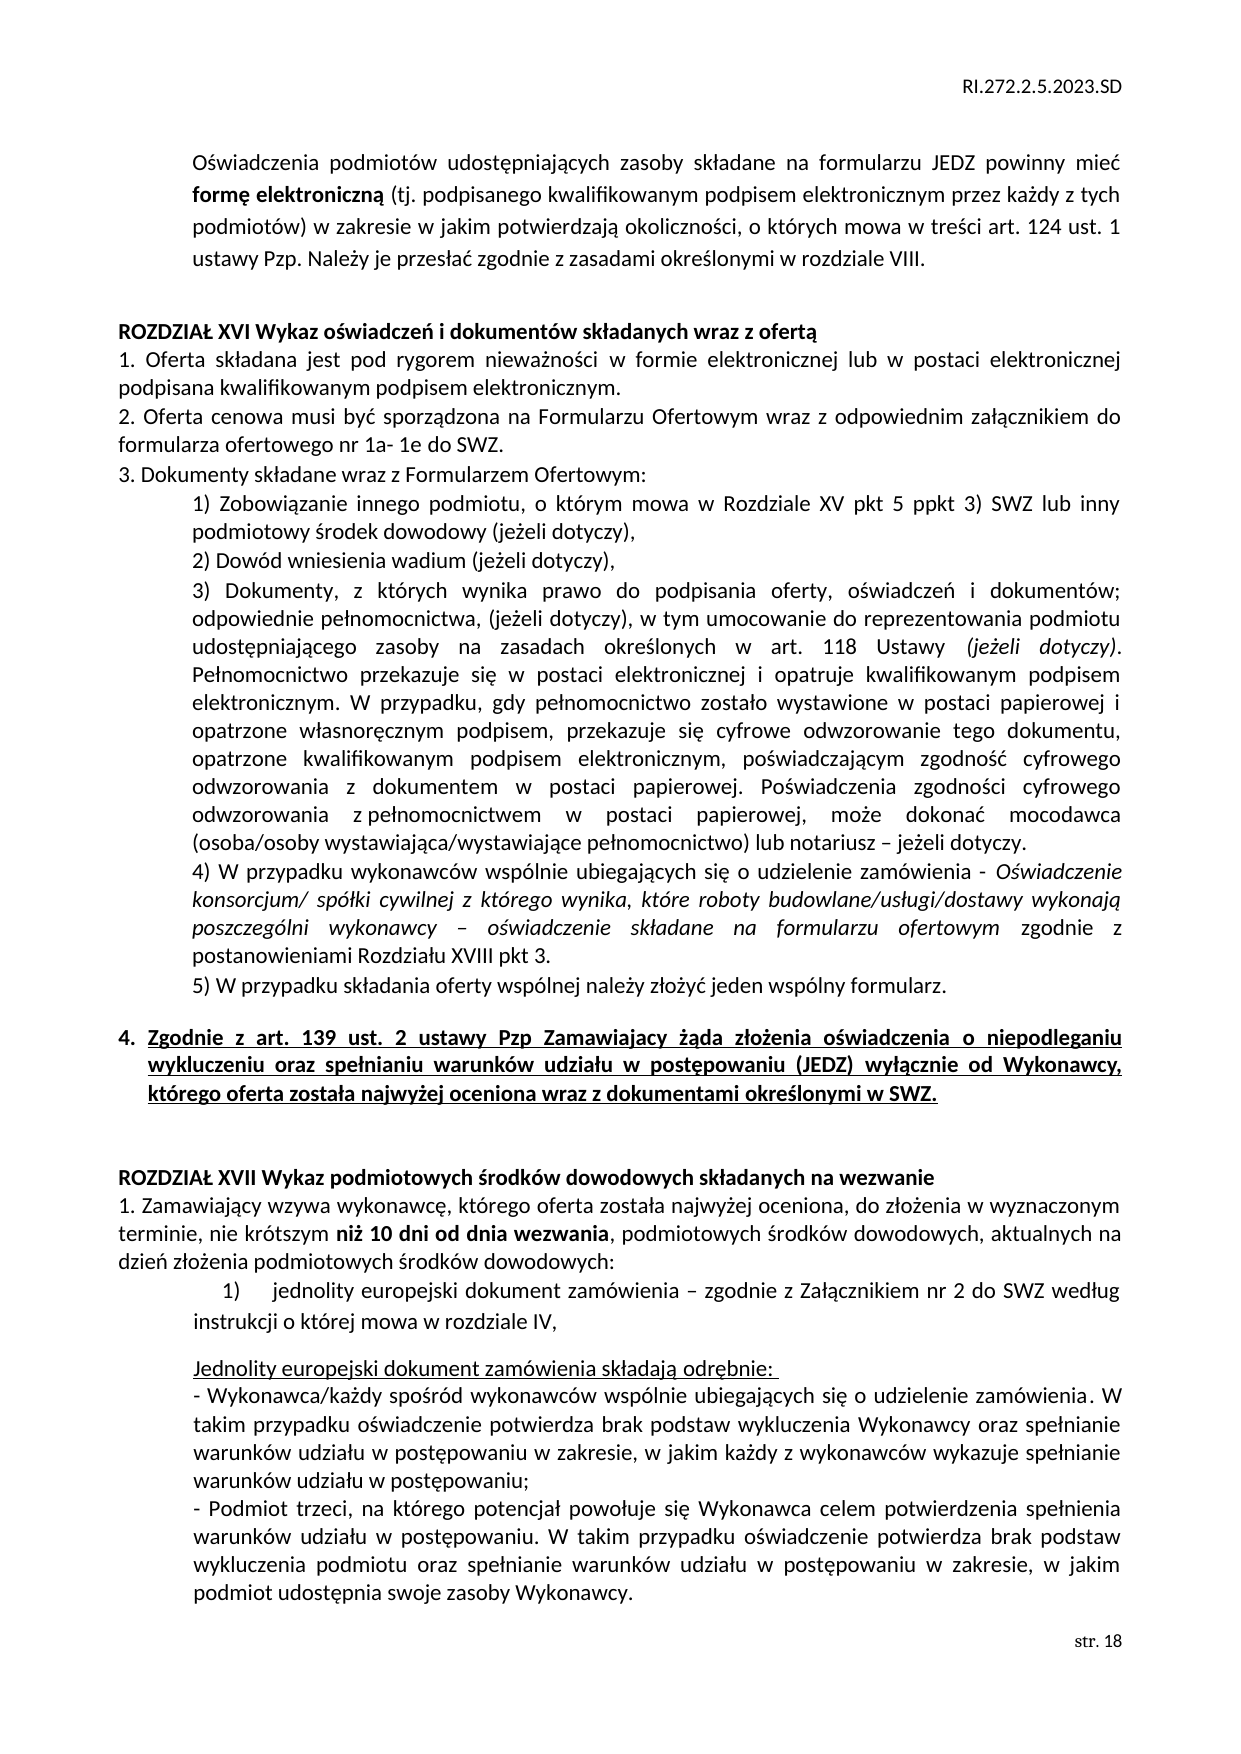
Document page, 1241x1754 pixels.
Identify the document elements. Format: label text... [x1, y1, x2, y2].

text 4) W przypadku wykonawców wspólnie ubiegających się o udzielenie zamówienia - Oświadczenie konsorcjum/ spółki cywilnej z którego wynika, które roboty budowlane/usługi/dostawy wykonają poszczególni wykonawcy – oświadczenie składane na formularzu ofertowym zgodnie z postanowieniami Rozdziału XVIII pkt 3. [192, 857, 1122, 969]
text 2. Oferta cenowa musi być sporządzona na Formularzu Ofertowym wraz z odpowiednim załącznikiem do formularza ofertowego nr 1a- 1e do SWZ. [118, 402, 1122, 458]
text 1) Zobowiązanie innego podmiotu, o którym mowa w Rozdziale XV pkt 5 ppkt 3) SWZ lub inny podmiotowy środek dowodowy (jeżeli dotyczy), [192, 489, 1122, 545]
text 3) Dokumenty, z których wynika prawo do podpisania oferty, oświadczeń i dokumentów; odpowiednie pełnomocnictwa, (jeżeli dotyczy), w tym umocowanie do reprezentowania podmiotu udostępniającego zasoby na zasadach określonych w art. 118 Ustawy (jeżeli dotyczy). Pełnomocnictwo przekazuje się w postaci elektronicznej i opatruje kwalifikowanym podpisem elektronicznym. W przypadku, gdy pełnomocnictwo zostało wystawione w postaci papierowej i opatrzone własnoręcznym podpisem, przekazuje się cyfrowe odwzorowanie tego dokumentu, opatrzone kwalifikowanym podpisem elektronicznym, poświadczającym zgodność cyfrowego odwzorowania z dokumentem w postaci papierowej. Poświadczenia zgodności cyfrowego odwzorowania z pełnomocnictwem w postaci papierowej, może dokonać mocodawca (osoba/osoby wystawiająca/wystawiające pełnomocnictwo) lub notariusz – jeżeli dotyczy. [192, 576, 1122, 856]
text 1. Oferta składana jest pod rygorem nieważności w formie elektronicznej lub w postaci elektronicznej podpisana kwalifikowanym podpisem elektronicznym. [118, 345, 1122, 401]
text Oświadczenia podmiotów udostępniających zasoby składane na formularzu JEDZ powinny mieć formę elektroniczną (tj. podpisanego kwalifikowanym podpisem elektronicznym przez każdy z tych podmiotów) w zakresie w jakim potwierdzają okoliczności, o których mowa w treści art. 124 ust. 1 ustawy Pzp. Należy je przesłać zgodnie z zasadami określonymi w rozdziale VIII. [192, 148, 1122, 272]
text - Wykonawca/każdy spośród wykonawców wspólnie ubiegających się o udzielenie zamówienia. W takim przypadku oświadczenie potwierdza brak podstaw wykluczenia Wykonawcy oraz spełnianie warunków udziału w postępowaniu w zakresie, w jakim każdy z wykonawców wykazuje spełnianie warunków udziału w postępowaniu; [193, 1382, 1122, 1494]
text 1. Zamawiający wzywa wykonawcę, którego oferta została najwyżej oceniona, do złożenia w wyznaczonym terminie, nie krótszym niż 10 dni od dnia wezwania, podmiotowych środków dowodowych, aktualnych na dzień złożenia podmiotowych środków dowodowych: [118, 1191, 1122, 1275]
text 3. Dokumenty składane wraz z Formularzem Ofertowym: [118, 460, 1122, 488]
list jednolity europejski dokument zamówienia – zgodnie z Załącznikiem nr 2 do SWZ według instrukcji o której mowa w rozdziale IV, [193, 1277, 1122, 1335]
text ROZDZIAŁ XVI Wykaz oświadczeń i dokumentów składanych wraz z ofertą [118, 317, 1122, 345]
list Zgodnie z art. 139 ust. 2 ustawy Pzp Zamawiajacy żąda złożenia oświadczenia o niepodleganiu wykluczeniu oraz spełnianiu warunków udziału w postępowaniu (JEDZ) wyłącznie od Wykonawcy, którego oferta została najwyżej oceniona wraz z dokumentami określonymi w SWZ. [118, 1023, 1122, 1107]
text - Podmiot trzeci, na którego potencjał powołuje się Wykonawca celem potwierdzenia spełnienia warunków udziału w postępowaniu. W takim przypadku oświadczenie potwierdza brak podstaw wykluczenia podmiotu oraz spełnianie warunków udziału w postępowaniu w zakresie, w jakim podmiot udostępnia swoje zasoby Wykonawcy. [193, 1494, 1122, 1606]
text Jednolity europejski dokument zamówienia składają odrębnie: [193, 1354, 1122, 1382]
text 5) W przypadku składania oferty wspólnej należy złożyć jeden wspólny formularz. [192, 971, 1122, 999]
text ROZDZIAŁ XVII Wykaz podmiotowych środków dowodowych składanych na wezwanie [118, 1163, 1122, 1191]
text 2) Dowód wniesienia wadium (jeżeli dotyczy), [118, 546, 1122, 574]
